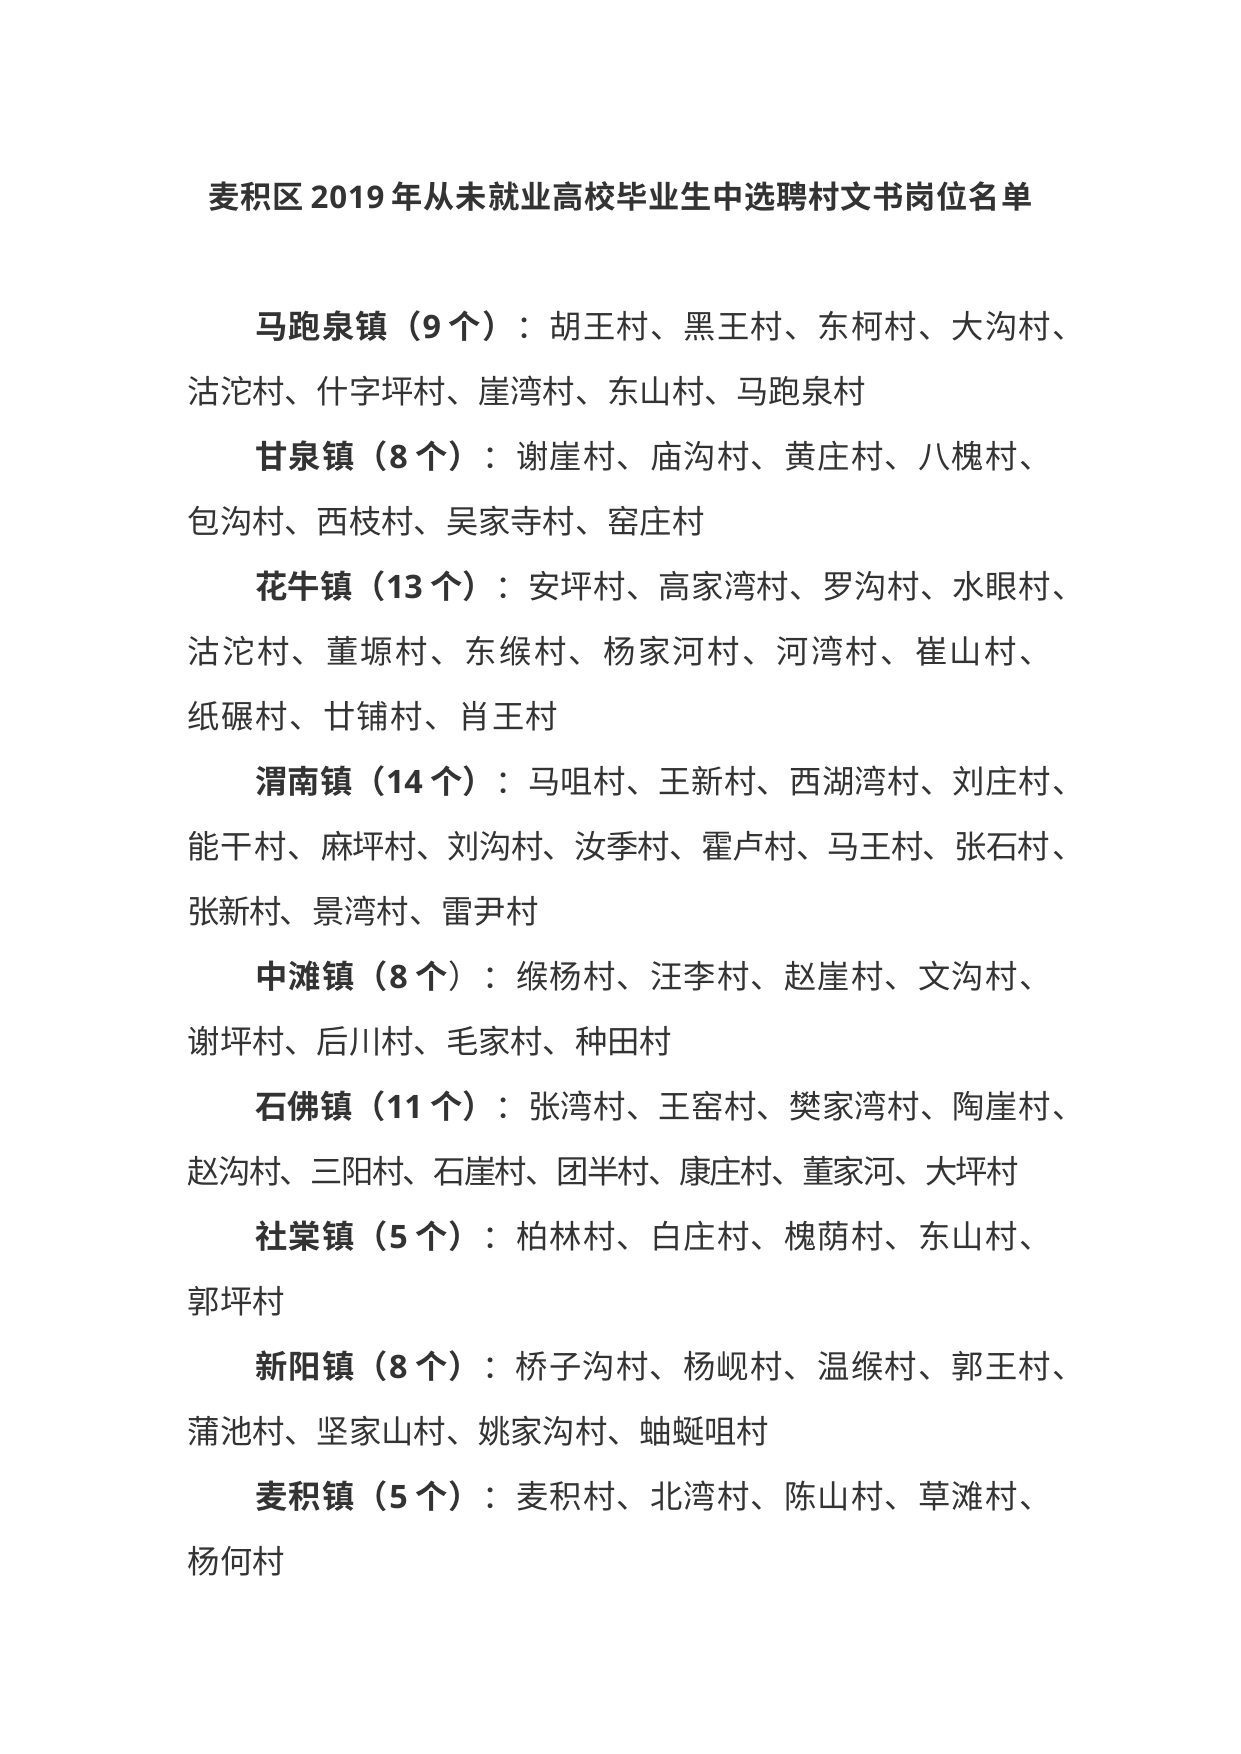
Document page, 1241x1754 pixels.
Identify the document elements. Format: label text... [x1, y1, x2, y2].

text 麦积镇（5个）：麦积村、北湾村、陈山村、草滩村、杨何村 [187, 1462, 1053, 1592]
text 石佛镇（11个）：张湾村、王窑村、樊家湾村、陶崖村、赵沟村、三阳村、石崖村、团半村、康庄村、董家河、大坪村 [187, 1072, 1053, 1202]
text 麦积区2019年从未就业高校毕业生中选聘村文书岗位名单 [187, 162, 1053, 227]
text 马跑泉镇（9个）：胡王村、黑王村、东柯村、大沟村、沽沱村、什字坪村、崖湾村、东山村、马跑泉村 [187, 292, 1053, 422]
text 新阳镇（8个）：桥子沟村、杨岘村、温缑村、郭王村、蒲池村、坚家山村、姚家沟村、蚰蜒咀村 [187, 1332, 1053, 1462]
text 渭南镇（14个）：马咀村、王新村、西湖湾村、刘庄村、能干村、麻坪村、刘沟村、汝季村、霍卢村、马王村、张石村、张新村、景湾村、雷尹村 [187, 747, 1053, 942]
text 甘泉镇（8个）：谢崖村、庙沟村、黄庄村、八槐村、包沟村、西枝村、吴家寺村、窑庄村 [187, 422, 1053, 552]
text 中滩镇（8个）：缑杨村、汪李村、赵崖村、文沟村、谢坪村、后川村、毛家村、种田村 [187, 942, 1053, 1072]
text 社棠镇（5个）：柏林村、白庄村、槐荫村、东山村、郭坪村 [187, 1202, 1053, 1332]
text 花牛镇（13个）：安坪村、高家湾村、罗沟村、水眼村、沽沱村、董塬村、东缑村、杨家河村、河湾村、崔山村、纸碾村、廿铺村、肖王村 [187, 552, 1053, 747]
